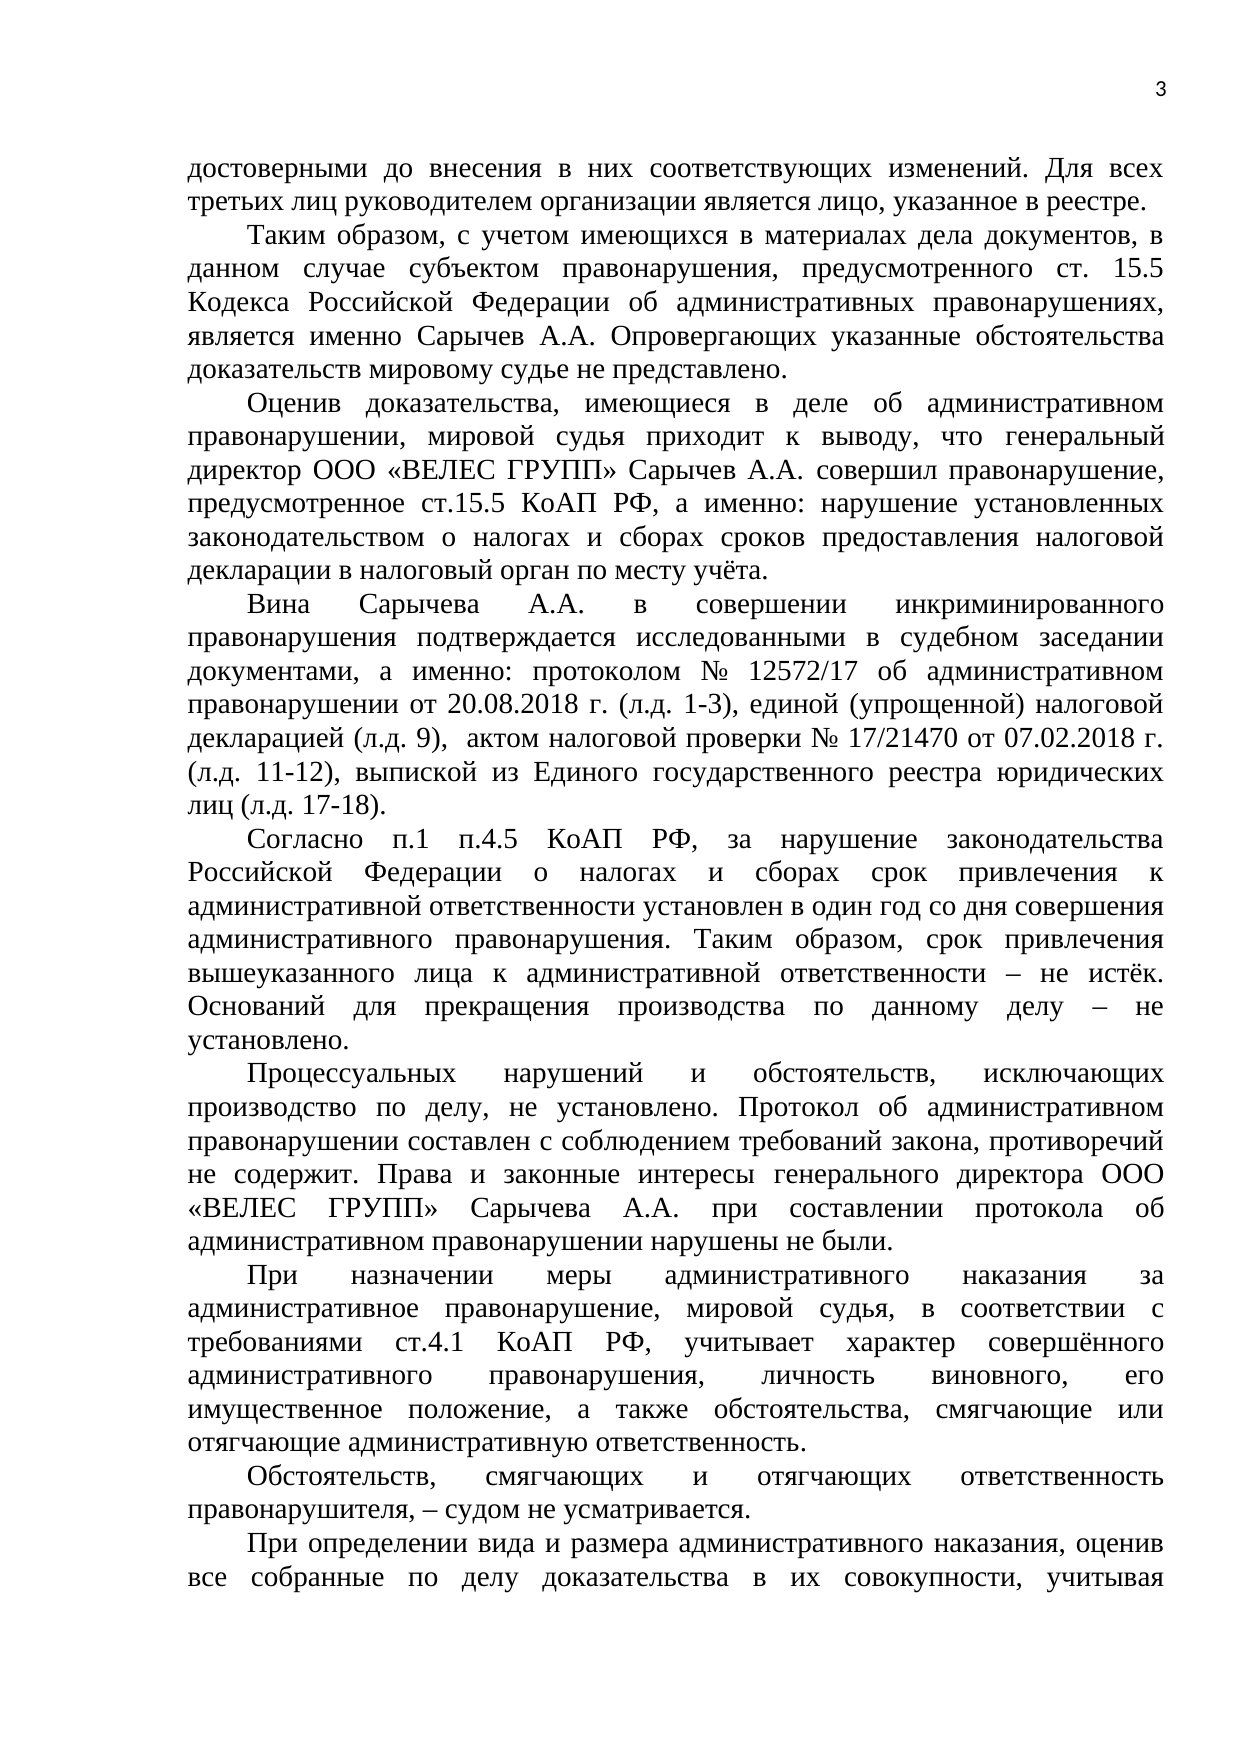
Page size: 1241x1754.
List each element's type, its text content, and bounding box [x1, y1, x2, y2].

text Согласно п.1 п.4.5 КоАП РФ, за нарушение законодательства Российской Федерации о налогах и сборах срок привлечения к административной ответственности установлен в один год со дня совершения административного правонарушения. Таким образом, срок привлечения вышеуказанного лица к административной ответственности – не истёк. Оснований для прекращения производства по данному делу – не установлено. [187, 821, 1165, 1056]
text Вина Сарычева А.А. в совершении инкриминированного правонарушения подтверждается исследованными в судебном заседании документами, а именно: протоколом № 12572/17 об административном правонарушении от 20.08.2018 г. (л.д. 1-3), единой (упрощенной) налоговой декларацией (л.д. 9), актом налоговой проверки № 17/21470 от 07.02.2018 г. (л.д. 11-12), выпиской из Единого государственного реестра юридических лиц (л.д. 17-18). [187, 586, 1165, 821]
text Таким образом, с учетом имеющихся в материалах дела документов, в данном случае субъектом правонарушения, предусмотренного ст. 15.5 Кодекса Российской Федерации об административных правонарушениях, является именно Сарычев А.А. Опровергающих указанные обстоятельства доказательств мировому судье не представлено. [187, 217, 1165, 385]
text При назначении меры административного наказания за административное правонарушение, мировой судья, в соответствии с требованиями ст.4.1 КоАП РФ, учитывает характер совершённого административного правонарушения, личность виновного, его имущественное положение, а также обстоятельства, смягчающие или отягчающие административную ответственность. [187, 1257, 1165, 1458]
text Обстоятельств, смягчающих и отягчающих ответственность правонарушителя, – судом не усматривается. [187, 1458, 1165, 1525]
text Оценив доказательства, имеющиеся в деле об административном правонарушении, мировой судья приходит к выводу, что генеральный директор ООО «ВЕЛЕС ГРУПП» Сарычев А.А. совершил правонарушение, предусмотренное ст.15.5 КоАП РФ, а именно: нарушение установленных законодательством о налогах и сборах сроков предоставления налоговой декларации в налоговый орган по месту учёта. [187, 385, 1165, 586]
text Процессуальных нарушений и обстоятельств, исключающих производство по делу, не установлено. Протокол об административном правонарушении составлен с соблюдением требований закона, противоречий не содержит. Права и законные интересы генерального директора ООО «ВЕЛЕС ГРУПП» Сарычева А.А. при составлении протокола об административном правонарушении нарушены не были. [187, 1056, 1165, 1257]
